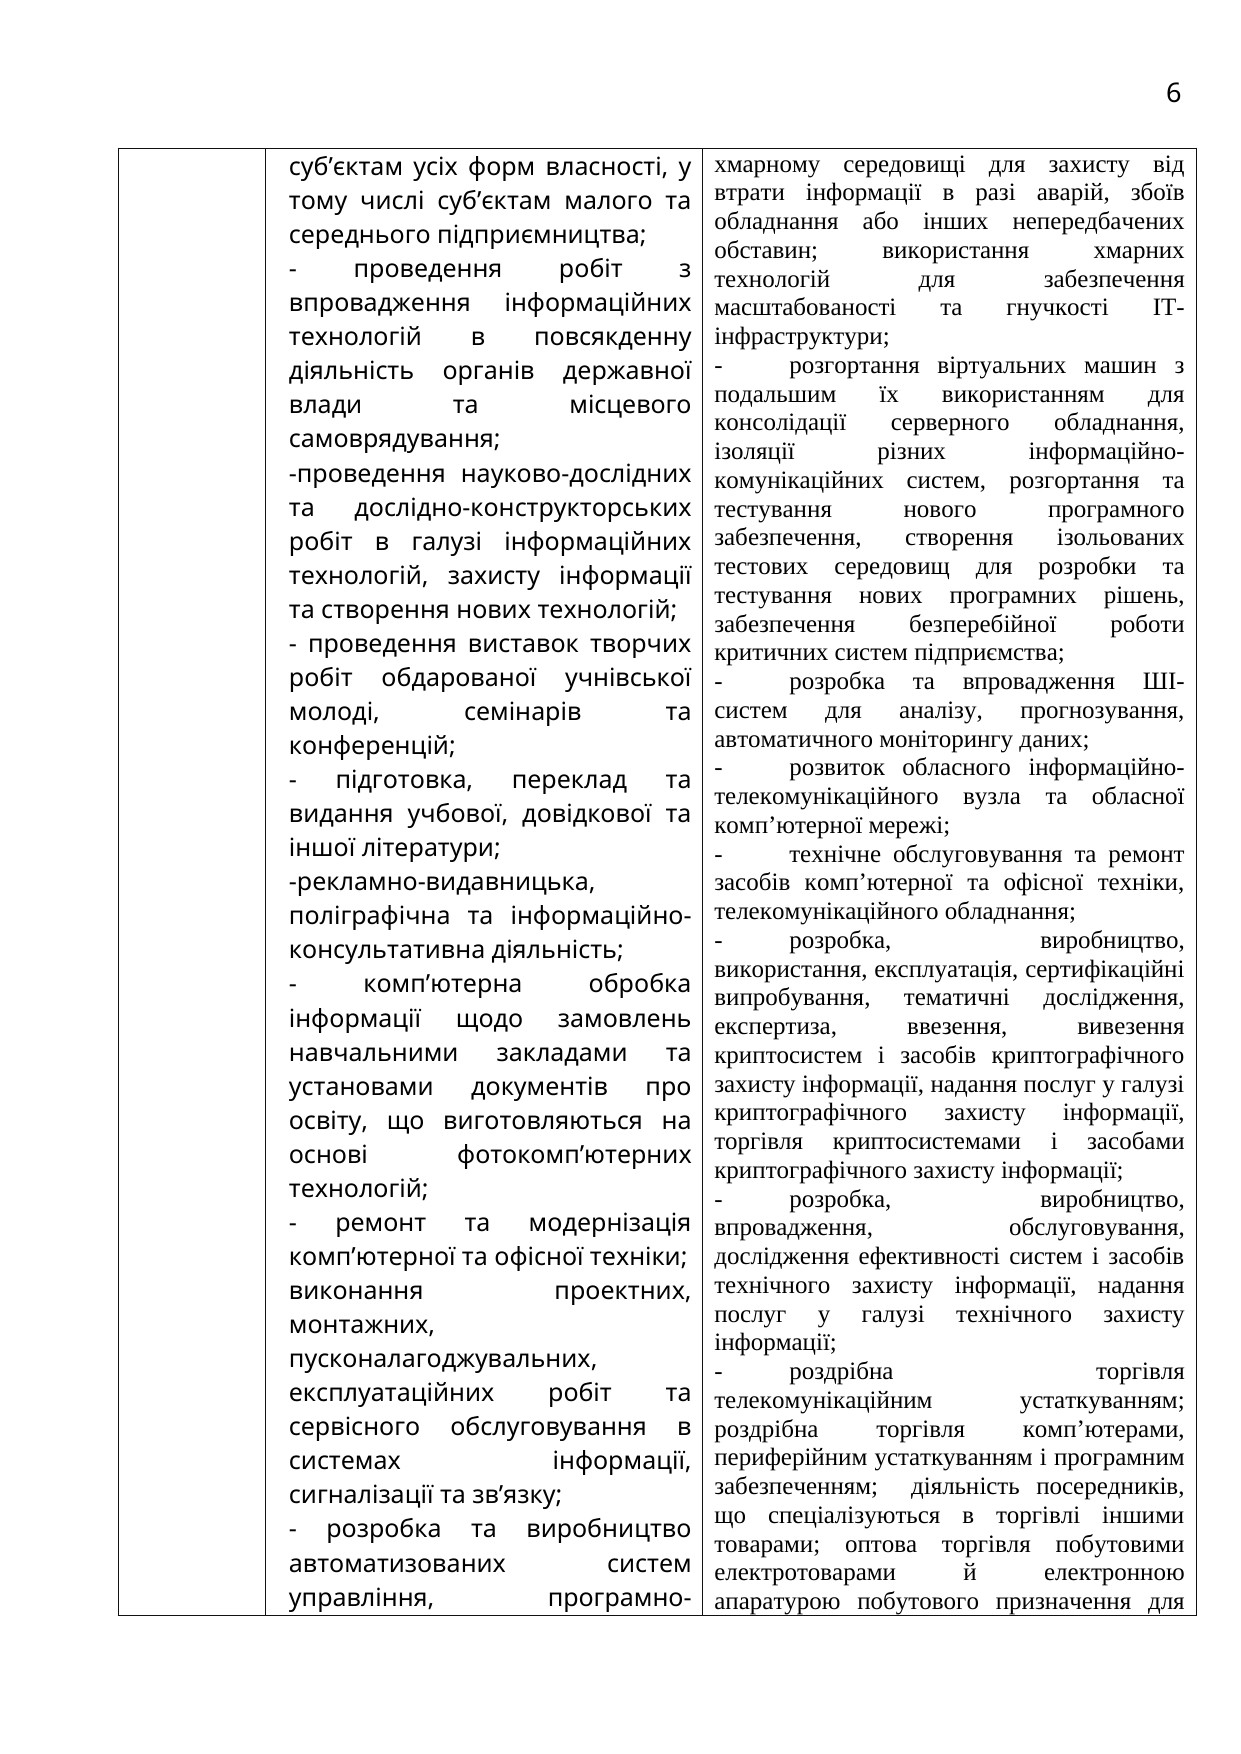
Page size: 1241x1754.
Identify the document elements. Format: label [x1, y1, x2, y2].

table_cell [703, 149, 1196, 1615]
table_cell [119, 149, 265, 1615]
table_cell [266, 149, 702, 1615]
